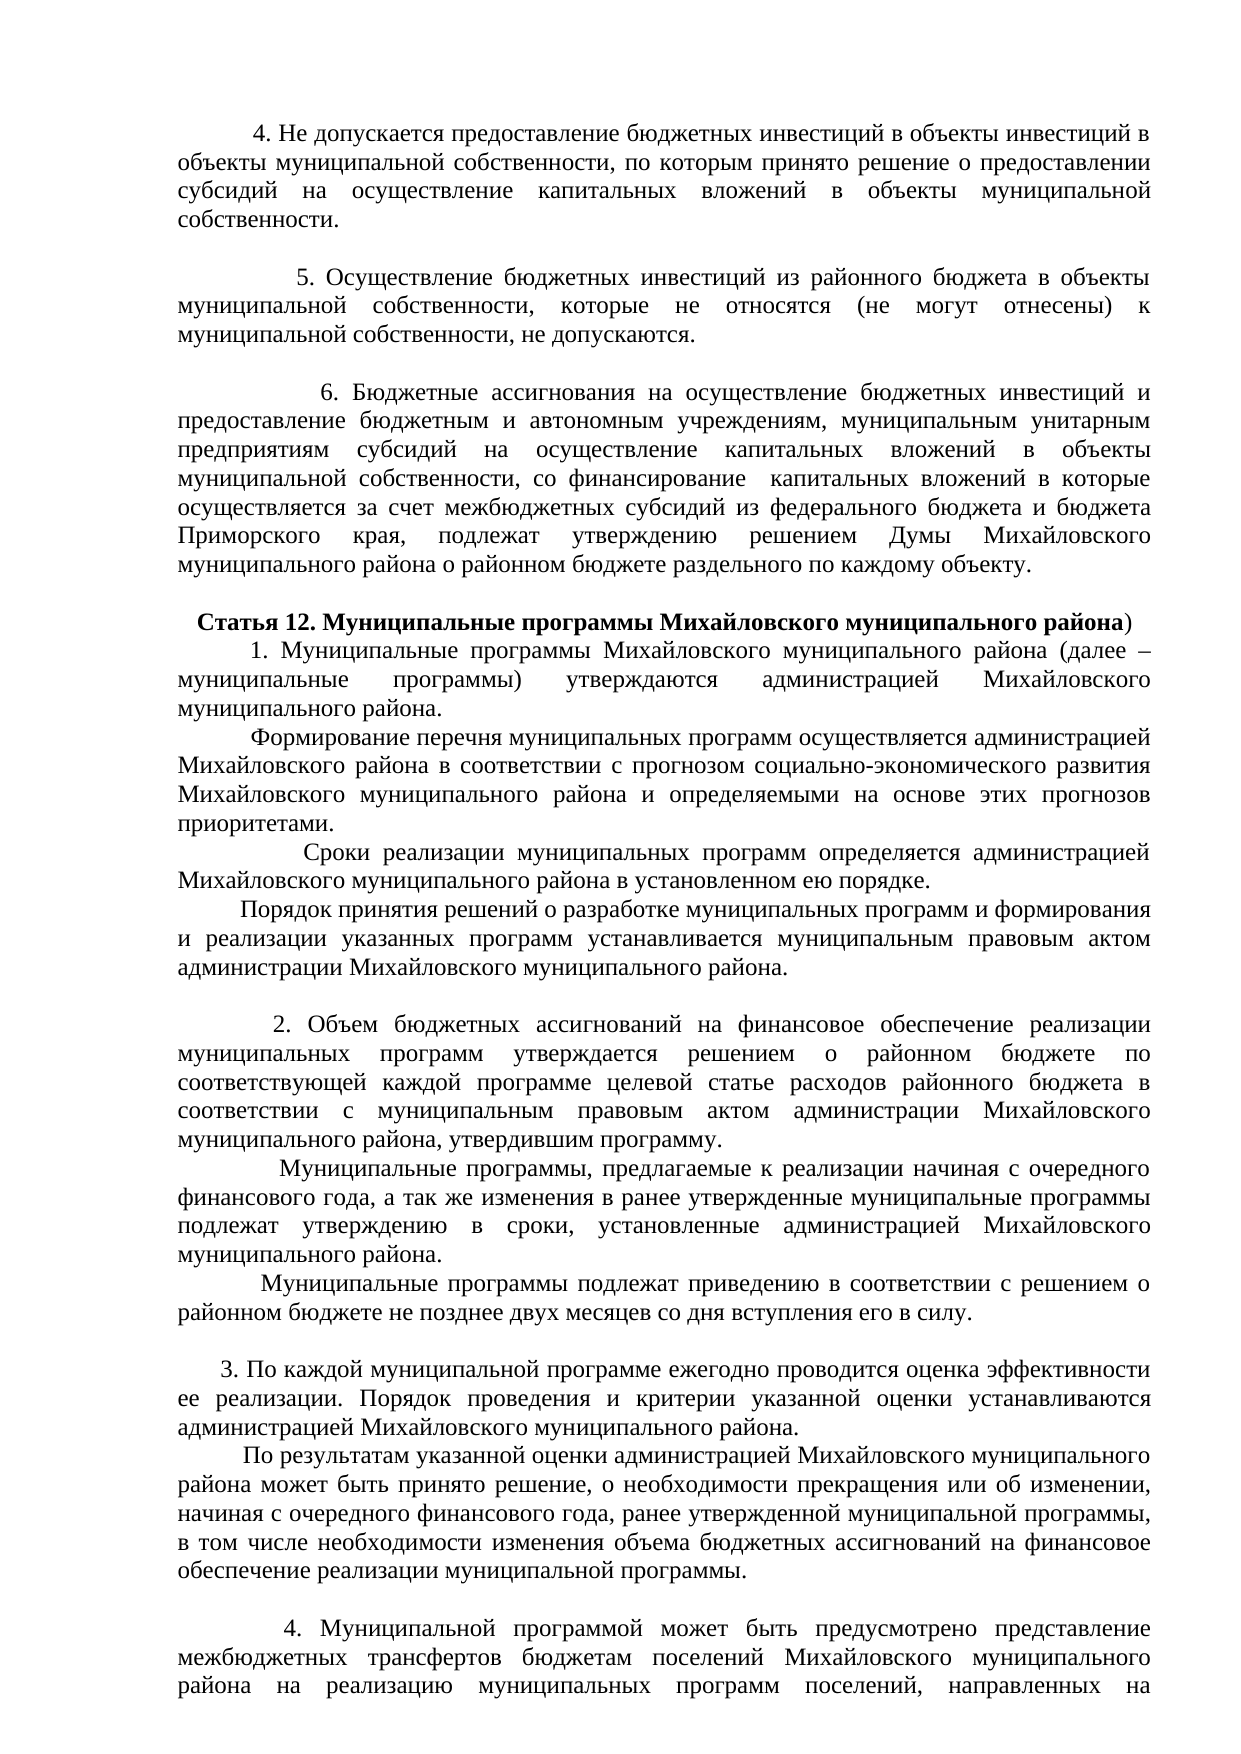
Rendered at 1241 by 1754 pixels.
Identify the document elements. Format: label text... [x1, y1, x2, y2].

text Формирование перечня муниципальных программ осуществляется администрацией Михайловского района в соответствии с прогнозом социально-экономического развития Михайловского муниципального района и определяемыми на основе этих прогнозов приоритетами. [177, 722, 1152, 837]
text 5. Осуществление бюджетных инвестиций из районного бюджета в объекты муниципальной собственности, которые не относятся (не могут отнесены) к муниципальной собственности, не допускаются. [177, 262, 1152, 348]
text 2. Объем бюджетных ассигнований на финансовое обеспечение реализации муниципальных программ утверждается решением о районном бюджете по соответствующей каждой программе целевой статье расходов районного бюджета в соответствии с муниципальным правовым актом администрации Михайловского муниципального района, утвердившим программу. [177, 1009, 1152, 1153]
text 4. Не допускается предоставление бюджетных инвестиций в объекты инвестиций в объекты муниципальной собственности, по которым принято решение о предоставлении субсидий на осуществление капитальных вложений в объекты муниципальной собственности. [177, 118, 1152, 233]
text 3. По каждой муниципальной программе ежегодно проводится оценка эффективности ее реализации. Порядок проведения и критерии указанной оценки устанавливаются администрацией Михайловского муниципального района. [177, 1354, 1152, 1441]
text Статья 12. Муниципальные программы Михайловского муниципального района) [177, 607, 1152, 636]
text Сроки реализации муниципальных программ определяется администрацией Михайловского муниципального района в установленном ею порядке. [177, 837, 1152, 894]
text Порядок принятия решений о разработке муниципальных программ и формирования и реализации указанных программ устанавливается муниципальным правовым актом администрации Михайловского муниципального района. [177, 894, 1152, 981]
text По результатам указанной оценки администрацией Михайловского муниципального района может быть принято решение, о необходимости прекращения или об изменении, начиная с очередного финансового года, ранее утвержденной муниципальной программы, в том числе необходимости изменения объема бюджетных ассигнований на финансовое обеспечение реализации муниципальной программы. [177, 1441, 1152, 1584]
text Муниципальные программы подлежат приведению в соответствии с решением о районном бюджете не позднее двух месяцев со дня вступления его в силу. [177, 1268, 1152, 1326]
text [177, 1613, 1152, 1699]
text Муниципальные программы, предлагаемые к реализации начиная с очередного финансового года, а так же изменения в ранее утвержденные муниципальные программы подлежат утверждению в сроки, установленные администрацией Михайловского муниципального района. [177, 1153, 1152, 1268]
text 6. Бюджетные ассигнования на осуществление бюджетных инвестиций и предоставление бюджетным и автономным учреждениям, муниципальным унитарным предприятиям субсидий на осуществление капитальных вложений в объекты муниципальной собственности, со финансирование капитальных вложений в которые осуществляется за счет межбюджетных субсидий из федерального бюджета и бюджета Приморского края, подлежат утверждению решением Думы Михайловского муниципального района о районном бюджете раздельного по каждому объекту. [177, 377, 1152, 578]
text 1. Муниципальные программы Михайловского муниципального района (далее – муниципальные программы) утверждаются администрацией Михайловского муниципального района. [177, 636, 1152, 722]
